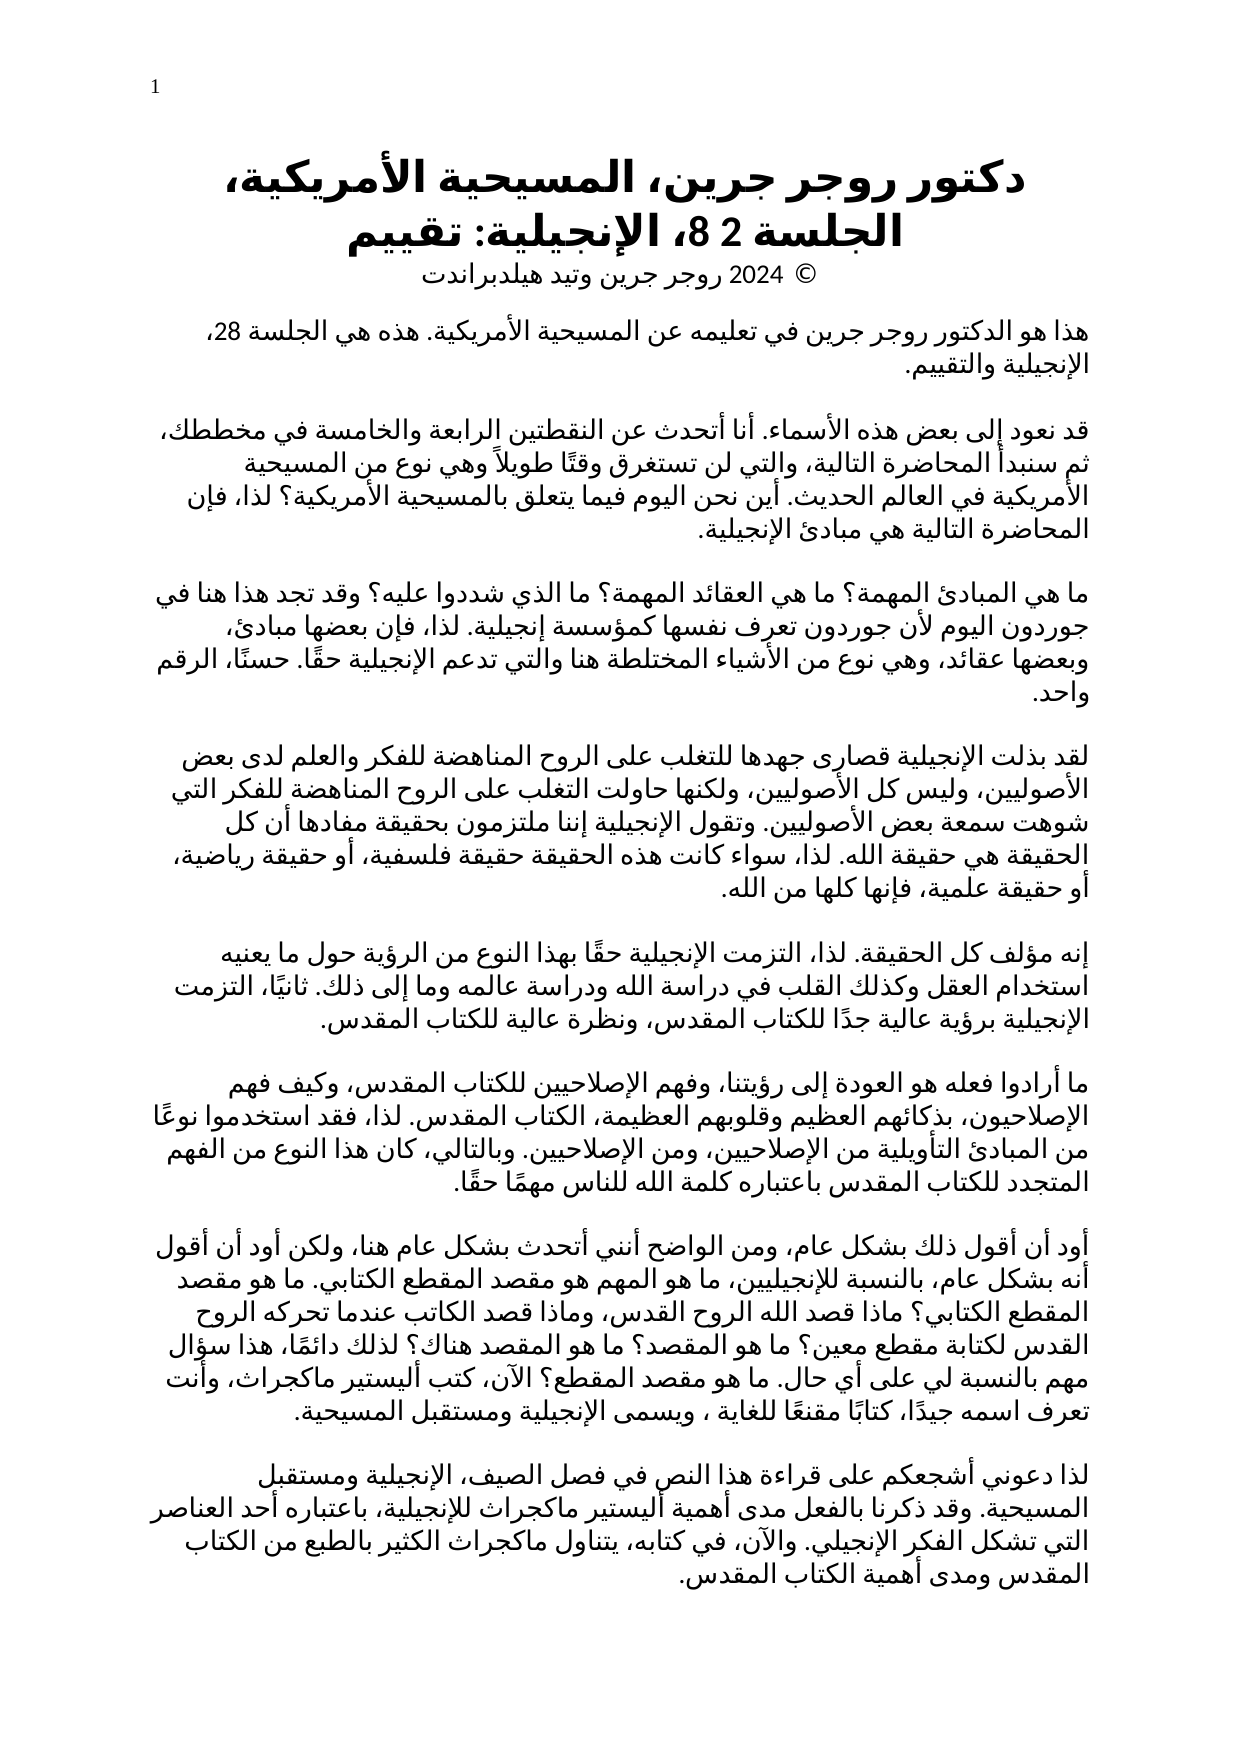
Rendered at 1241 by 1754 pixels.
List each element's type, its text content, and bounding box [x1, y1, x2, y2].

text قد نعود إلى بعض هذه الأسماء. أنا أتحدث عن النقطتين الرابعة والخامسة في مخططك، ثم سنبدأ المحاضرة التالية، والتي لن تستغرق وقتًا طويلاً وهي نوع من المسيحية الأمريكية في العالم الحديث. أين نحن اليوم فيما يتعلق بالمسيحية الأمريكية؟ لذا، فإن المحاضرة التالية هي مبادئ الإنجيلية. [150, 413, 1090, 545]
text أود أن أقول ذلك بشكل عام، ومن الواضح أنني أتحدث بشكل عام هنا، ولكن أود أن أقول أنه بشكل عام، بالنسبة للإنجيليين، ما هو المهم هو مقصد المقطع الكتابي. ما هو مقصد المقطع الكتابي؟ ماذا قصد الله الروح القدس، وماذا قصد الكاتب عندما تحركه الروح القدس لكتابة مقطع معين؟ ما هو المقصد؟ ما هو المقصد هناك؟ لذلك دائمًا، هذا سؤال مهم بالنسبة لي على أي حال. ما هو مقصد المقطع؟ الآن، كتب أليستير ماكجراث، وأنت تعرف اسمه جيدًا، كتابًا مقنعًا للغاية ، ويسمى الإنجيلية ومستقبل المسيحية. [150, 1229, 1090, 1427]
text لذا دعوني أشجعكم على قراءة هذا النص في فصل الصيف، الإنجيلية ومستقبل المسيحية. وقد ذكرنا بالفعل مدى أهمية أليستير ماكجراث للإنجيلية، باعتباره أحد العناصر التي تشكل الفكر الإنجيلي. والآن، في كتابه، يتناول ماكجراث الكثير بالطبع من الكتاب المقدس ومدى أهمية الكتاب المقدس. [150, 1458, 1090, 1591]
text هذا هو الدكتور روجر جرين في تعليمه عن المسيحية الأمريكية. هذه هي الجلسة 28، الإنجيلية والتقييم. [150, 314, 1090, 380]
text لقد بذلت الإنجيلية قصارى جهدها للتغلب على الروح المناهضة للفكر والعلم لدى بعض الأصوليين، وليس كل الأصوليين، ولكنها حاولت التغلب على الروح المناهضة للفكر التي شوهت سمعة بعض الأصوليين. وتقول الإنجيلية إننا ملتزمون بحقيقة مفادها أن كل الحقيقة هي حقيقة الله. لذا، سواء كانت هذه الحقيقة حقيقة فلسفية، أو حقيقة رياضية، أو حقيقة علمية، فإنها كلها من الله. [150, 739, 1090, 904]
text إنه مؤلف كل الحقيقة. لذا، التزمت الإنجيلية حقًا بهذا النوع من الرؤية حول ما يعنيه استخدام العقل وكذلك القلب في دراسة الله ودراسة عالمه وما إلى ذلك. ثانيًا، التزمت الإنجيلية برؤية عالية جدًا للكتاب المقدس، ونظرة عالية للكتاب المقدس. [150, 936, 1090, 1035]
text ما أرادوا فعله هو العودة إلى رؤيتنا، وفهم الإصلاحيين للكتاب المقدس، وكيف فهم الإصلاحيون، بذكائهم العظيم وقلوبهم العظيمة، الكتاب المقدس. لذا، فقد استخدموا نوعًا من المبادئ التأويلية من الإصلاحيين، ومن الإصلاحيين. وبالتالي، كان هذا النوع من الفهم المتجدد للكتاب المقدس باعتباره كلمة الله للناس مهمًا حقًا. [150, 1066, 1090, 1198]
text دكتور روجر جرين، المسيحية الأمريكية، الجلسة 2 8، الإنجيلية: تقييم © 2024 روجر جرين وتيد هيلدبراندت [150, 150, 1090, 290]
text ما هي المبادئ المهمة؟ ما هي العقائد المهمة؟ ما الذي شددوا عليه؟ وقد تجد هذا هنا في جوردون اليوم لأن جوردون تعرف نفسها كمؤسسة إنجيلية. لذا، فإن بعضها مبادئ، وبعضها عقائد، وهي نوع من الأشياء المختلطة هنا والتي تدعم الإنجيلية حقًا. حسنًا، الرقم واحد. [150, 576, 1090, 708]
